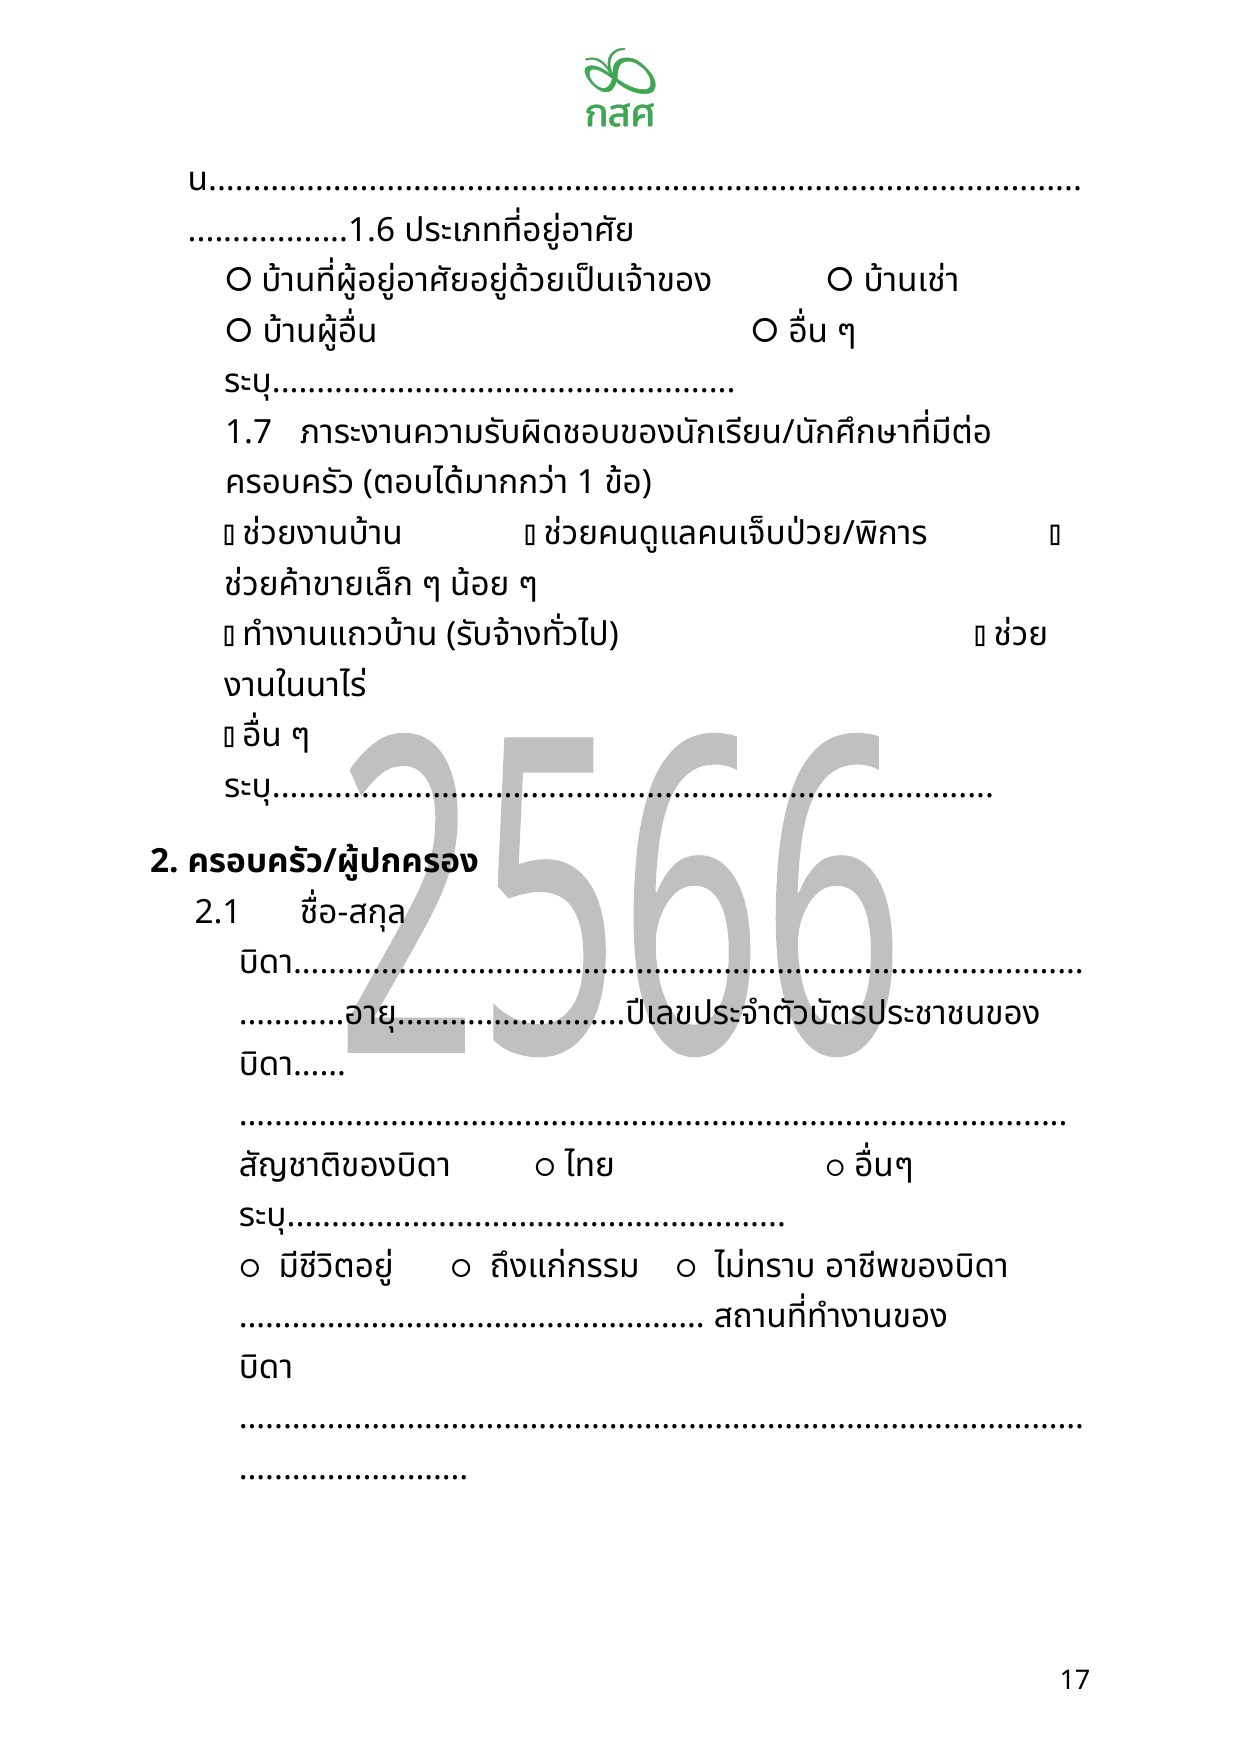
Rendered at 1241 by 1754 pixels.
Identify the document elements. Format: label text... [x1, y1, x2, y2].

list สัญชาติของบิดา ไทย อื่นๆ ระบุ........................................................ [239, 1141, 1090, 1242]
list ชื่อ-สกุล บิดา…………………………………………………………………………………………อายุ.……………….……ปีเลขประจำตัวบัตรประชาชนของบิดา……….......................................................................................... [194, 888, 1090, 1141]
text บ้านผู้อื่น อื่น ๆ ระบุ.................................................... [224, 307, 1090, 408]
text มีชีวิตอยู่ ถึงแก่กรรม ไม่ทราบ อาชีพของบิดา …………………………………..………… สถานที่ทำงานของบิดา…..…….....……….…………………….…………………..……....……………..…….....………. [239, 1242, 1090, 1489]
text อื่น ๆ ระบุ................................................................................. [224, 711, 1090, 812]
list ภาระงานความรับผิดชอบของนักเรียน/นักศึกษาที่มีต่อครอบครัว (ตอบได้มากกว่า 1 ข้อ) [225, 408, 1090, 509]
text บ้านที่ผู้อยู่อาศัยอยู่ด้วยเป็นเจ้าของ บ้านเช่า [224, 256, 1090, 307]
text ทํางานแถวบ้าน (รับจ้างทั่วไป) ช่วยงานในนาไร่ [224, 610, 1090, 711]
picture [556, 30, 684, 155]
list ครอบครัว/ผู้ปกครอง [150, 837, 1090, 888]
text ช่วยงานบ้าน ช่วยคนดูแลคนเจ็บป่วย/พิการ ช่วยค้าขายเล็ก ๆ น้อย ๆ [224, 509, 1090, 610]
